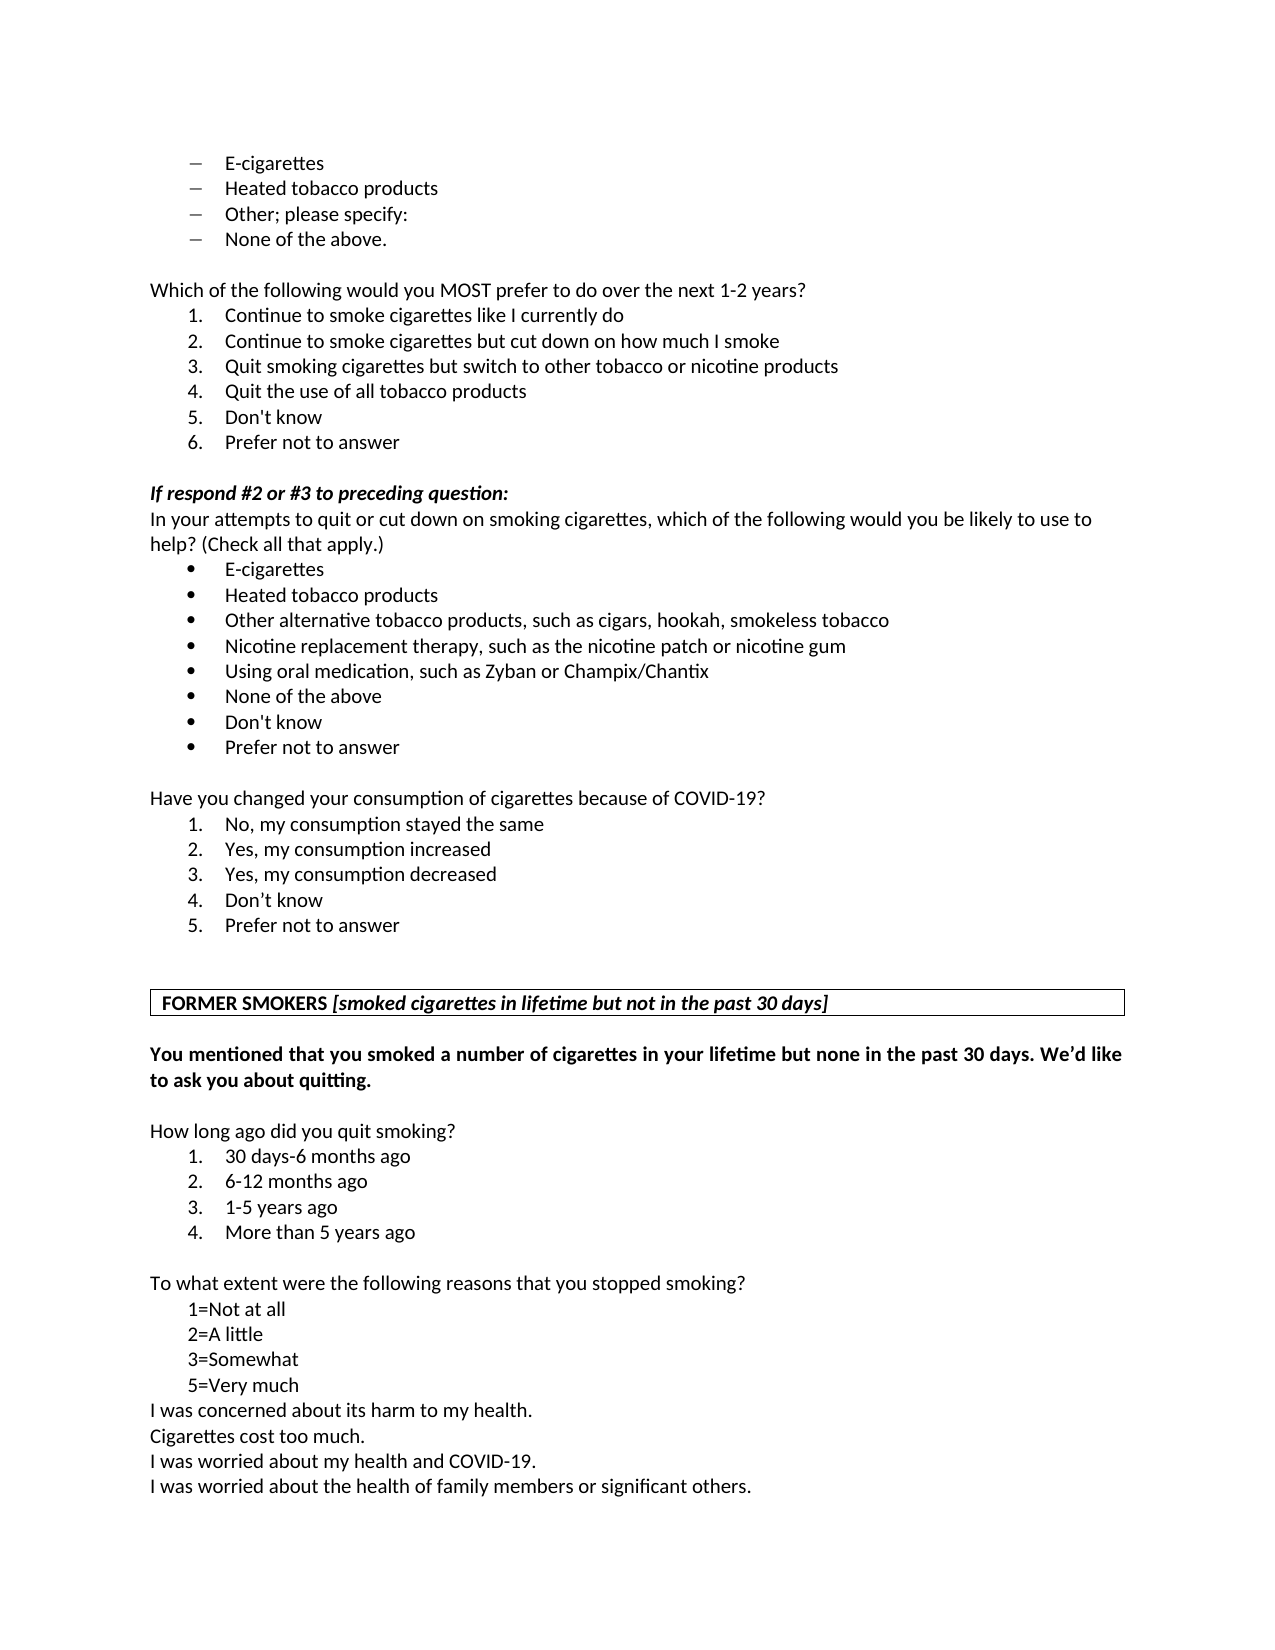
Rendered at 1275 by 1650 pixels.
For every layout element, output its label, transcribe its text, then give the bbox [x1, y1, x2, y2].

table_header FORMER SMOKERS [smoked cigarettes in lifetime but not in the past 30 days] [151, 990, 1124, 1015]
list Don't know [187, 709, 1125, 734]
list Quit the use of all tobacco products [187, 379, 1125, 404]
list 6-12 months ago [187, 1169, 1125, 1194]
text To what extent were the following reasons that you stopped smoking? [150, 1270, 1125, 1296]
text I was concerned about its harm to my health. [150, 1397, 1125, 1423]
list Yes, my consumption decreased [187, 862, 1125, 887]
text If respond #2 or #3 to preceding question: [150, 480, 1125, 506]
list Using oral medication, such as Zyban or Champix/Chantix [187, 658, 1125, 684]
list None of the above. [187, 226, 1125, 252]
list Prefer not to answer [187, 734, 1125, 760]
text Cigarettes cost too much. [150, 1423, 1125, 1448]
list Prefer not to answer [187, 912, 1125, 938]
text 5=Very much [187, 1372, 1125, 1397]
list Other; please specify: [187, 201, 1125, 226]
list E-cigarettes [187, 557, 1125, 582]
text I was worried about the health of family members or significant others. [150, 1474, 1125, 1499]
list Quit smoking cigarettes but switch to other tobacco or nicotine products [187, 353, 1125, 379]
list More than 5 years ago [187, 1219, 1125, 1245]
list E-cigarettes [187, 150, 1125, 175]
list None of the above [187, 684, 1125, 709]
text In your attempts to quit or cut down on smoking cigarettes, which of the following would you be likely to use to help? (Check all that apply.) [150, 506, 1125, 557]
list Don’t know [187, 887, 1125, 912]
list Yes, my consumption increased [187, 836, 1125, 862]
text How long ago did you quit smoking? [150, 1118, 1125, 1143]
list 1-5 years ago [187, 1194, 1125, 1219]
list Continue to smoke cigarettes but cut down on how much I smoke [187, 328, 1125, 353]
list Heated tobacco products [187, 582, 1125, 607]
list Don't know [187, 404, 1125, 429]
text I was worried about my health and COVID-19. [150, 1448, 1125, 1474]
text 2=A little [187, 1321, 1125, 1347]
text Have you changed your consumption of cigarettes because of COVID-19? [150, 785, 1125, 811]
text 3=Somewhat [187, 1347, 1125, 1372]
list Nicotine replacement therapy, such as the nicotine patch or nicotine gum [187, 633, 1125, 658]
text You mentioned that you smoked a number of cigarettes in your lifetime but none in the past 30 days. We’d like to ask you about quitting. [150, 1042, 1125, 1092]
text Which of the following would you MOST prefer to do over the next 1-2 years? [150, 277, 1125, 302]
list Continue to smoke cigarettes like I currently do [187, 302, 1125, 328]
list Heated tobacco products [187, 175, 1125, 201]
list 30 days-6 months ago [187, 1143, 1125, 1169]
list No, my consumption stayed the same [187, 811, 1125, 836]
list Other alternative tobacco products, such as cigars, hookah, smokeless tobacco [187, 607, 1125, 633]
text 1=Not at all [187, 1296, 1125, 1321]
list Prefer not to answer [187, 429, 1125, 455]
